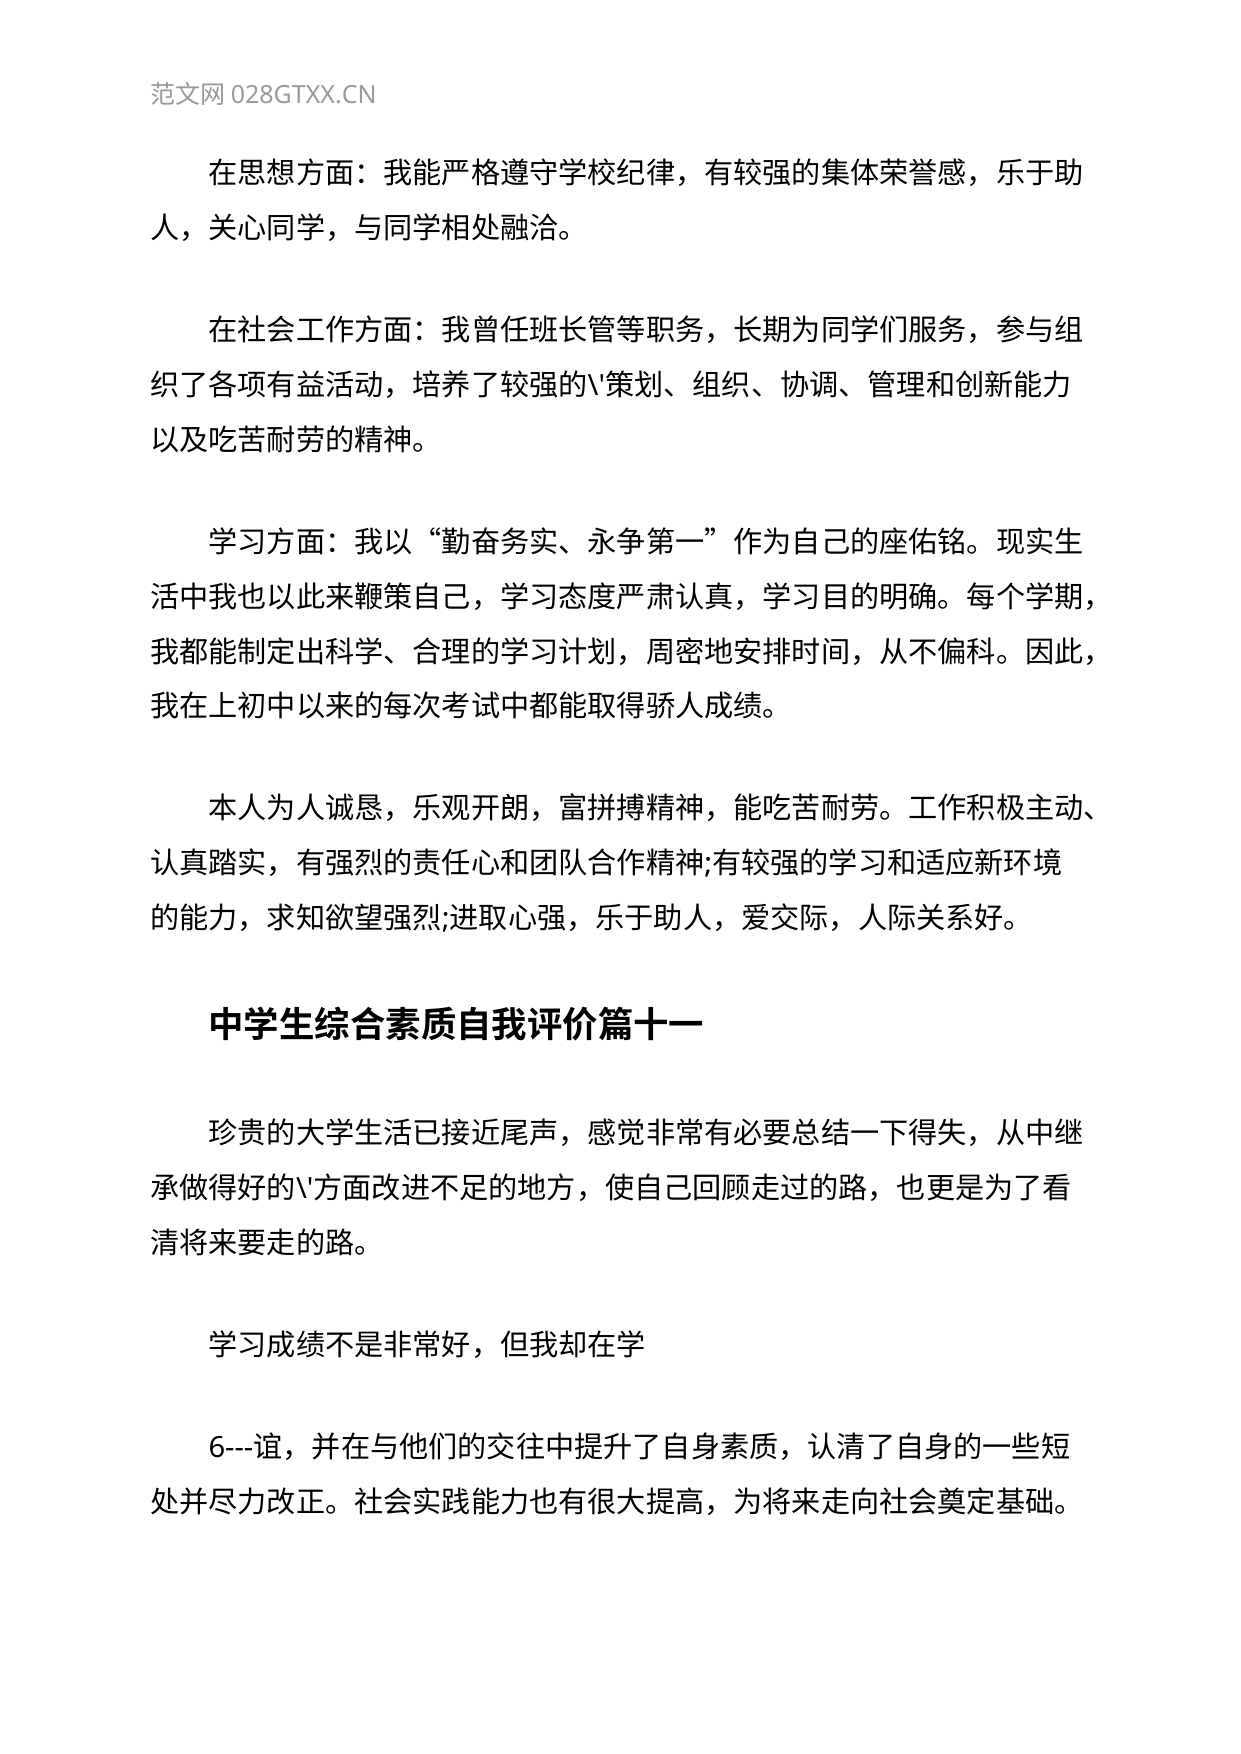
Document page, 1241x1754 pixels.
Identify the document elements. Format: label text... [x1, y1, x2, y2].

text 本人为人诚恳，乐观开朗，富拼搏精神，能吃苦耐劳。工作积极主动、认真踏实，有强烈的责任心和团队合作精神;有较强的学习和适应新环境的能力，求知欲望强烈;进取心强，乐于助人，爱交际，人际关系好。 [150, 785, 1090, 937]
text 在社会工作方面：我曾任班长管等职务，长期为同学们服务，参与组织了各项有益活动，培养了较强的\'策划、组织、协调、管理和创新能力以及吃苦耐劳的精神。 [150, 307, 1090, 459]
text 珍贵的大学生活已接近尾声，感觉非常有必要总结一下得失，从中继承做得好的\'方面改进不足的地方，使自己回顾走过的路，也更是为了看清将来要走的路。 [150, 1110, 1090, 1262]
text 学习方面：我以“勤奋务实、永争第一”作为自己的座佑铭。现实生活中我也以此来鞭策自己，学习态度严肃认真，学习目的明确。每个学期，我都能制定出科学、合理的学习计划，周密地安排时间，从不偏科。因此，我在上初中以来的每次考试中都能取得骄人成绩。 [150, 518, 1090, 725]
text 中学生综合素质自我评价篇十一 [150, 997, 1090, 1048]
text 学习成绩不是非常好，但我却在学 [150, 1322, 1090, 1364]
text 在思想方面：我能严格遵守学校纪律，有较强的集体荣誉感，乐于助人，关心同学，与同学相处融洽。 [150, 150, 1090, 247]
text 6---谊，并在与他们的交往中提升了自身素质，认清了自身的一些短处并尽力改正。社会实践能力也有很大提高，为将来走向社会奠定基础。 [150, 1423, 1090, 1521]
